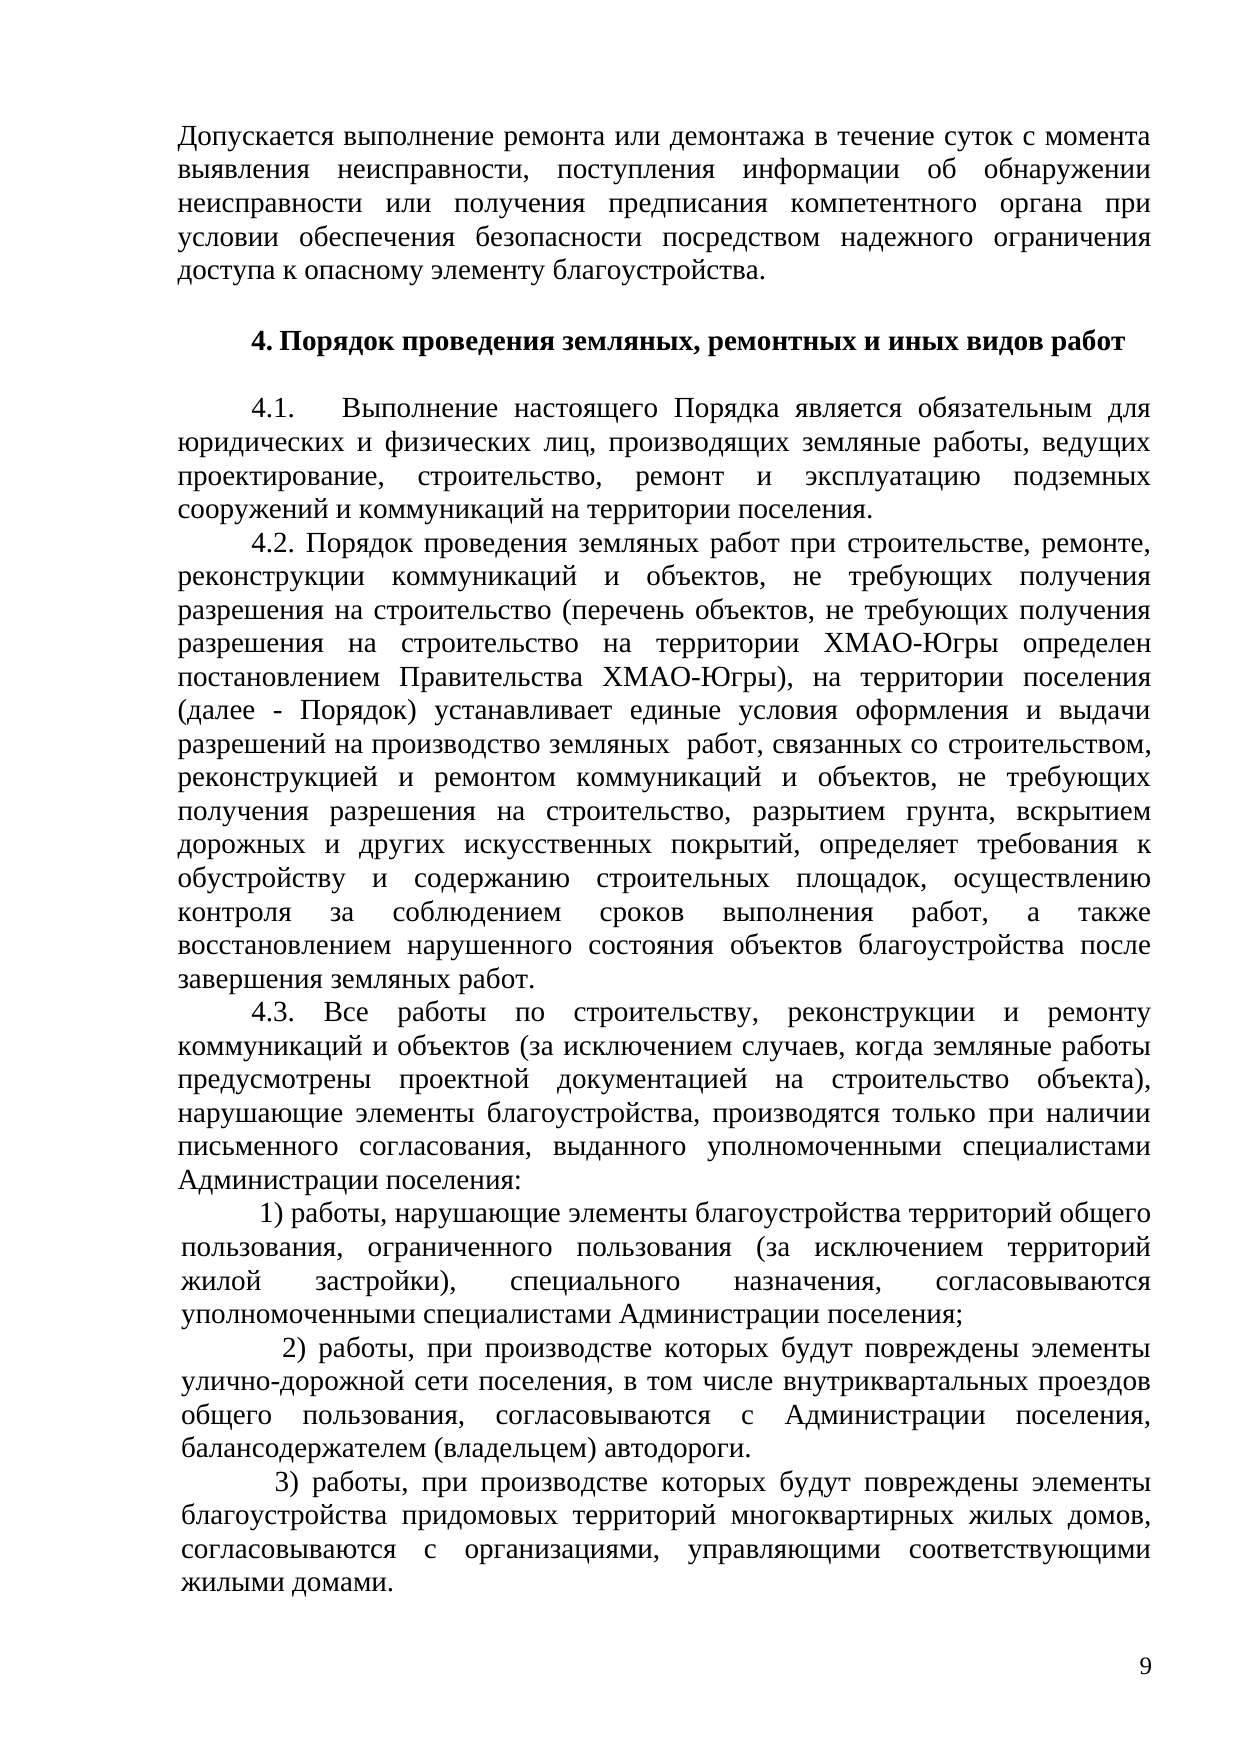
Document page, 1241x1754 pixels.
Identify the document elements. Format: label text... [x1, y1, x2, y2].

text 3) работы, при производстве которых будут повреждены элементы благоустройства придомовых территорий многоквартирных жилых домов, согласовываются с организациями, управляющими соответствующими жилыми домами. [181, 1464, 1152, 1598]
text 2) работы, при производстве которых будут повреждены элементы улично-дорожной сети поселения, в том числе внутриквартальных проездов общего пользования, согласовываются с Администрации поселения, балансодержателем (владельцем) автодороги. [181, 1330, 1152, 1464]
text 4. Порядок проведения земляных, ремонтных и иных видов работ [177, 323, 1152, 357]
text 4.2. Порядок проведения земляных работ при строительстве, ремонте, реконструкции коммуникаций и объектов, не требующих получения разрешения на строительство (перечень объектов, не требующих получения разрешения на строительство на территории ХМАО-Югры определен постановлением Правительства ХМАО-Югры), на территории поселения (далее - Порядок) устанавливает единые условия оформления и выдачи разрешений на производство земляных работ, связанных со строительством, реконструкцией и ремонтом коммуникаций и объектов, не требующих получения разрешения на строительство, разрытием грунта, вскрытием дорожных и других искусственных покрытий, определяет требования к обустройству и содержанию строительных площадок, осуществлению контроля за соблюдением сроков выполнения работ, а также восстановлением нарушенного состояния объектов благоустройства после завершения земляных работ. [177, 525, 1152, 994]
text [177, 118, 1152, 286]
text 4.3. Все работы по строительству, реконструкции и ремонту коммуникаций и объектов (за исключением случаев, когда земляные работы предусмотрены проектной документацией на строительство объекта), нарушающие элементы благоустройства, производятся только при наличии письменного согласования, выданного уполномоченными специалистами Администрации поселения: [177, 994, 1152, 1196]
text 1) работы, нарушающие элементы благоустройства территорий общего пользования, ограниченного пользования (за исключением территорий жилой застройки), специального назначения, согласовываются уполномоченными специалистами Администрации поселения; [181, 1196, 1152, 1330]
text 4.1. Выполнение настоящего Порядка является обязательным для юридических и физических лиц, производящих земляные работы, ведущих проектирование, строительство, ремонт и эксплуатацию подземных сооружений и коммуникаций на территории поселения. [177, 391, 1152, 525]
